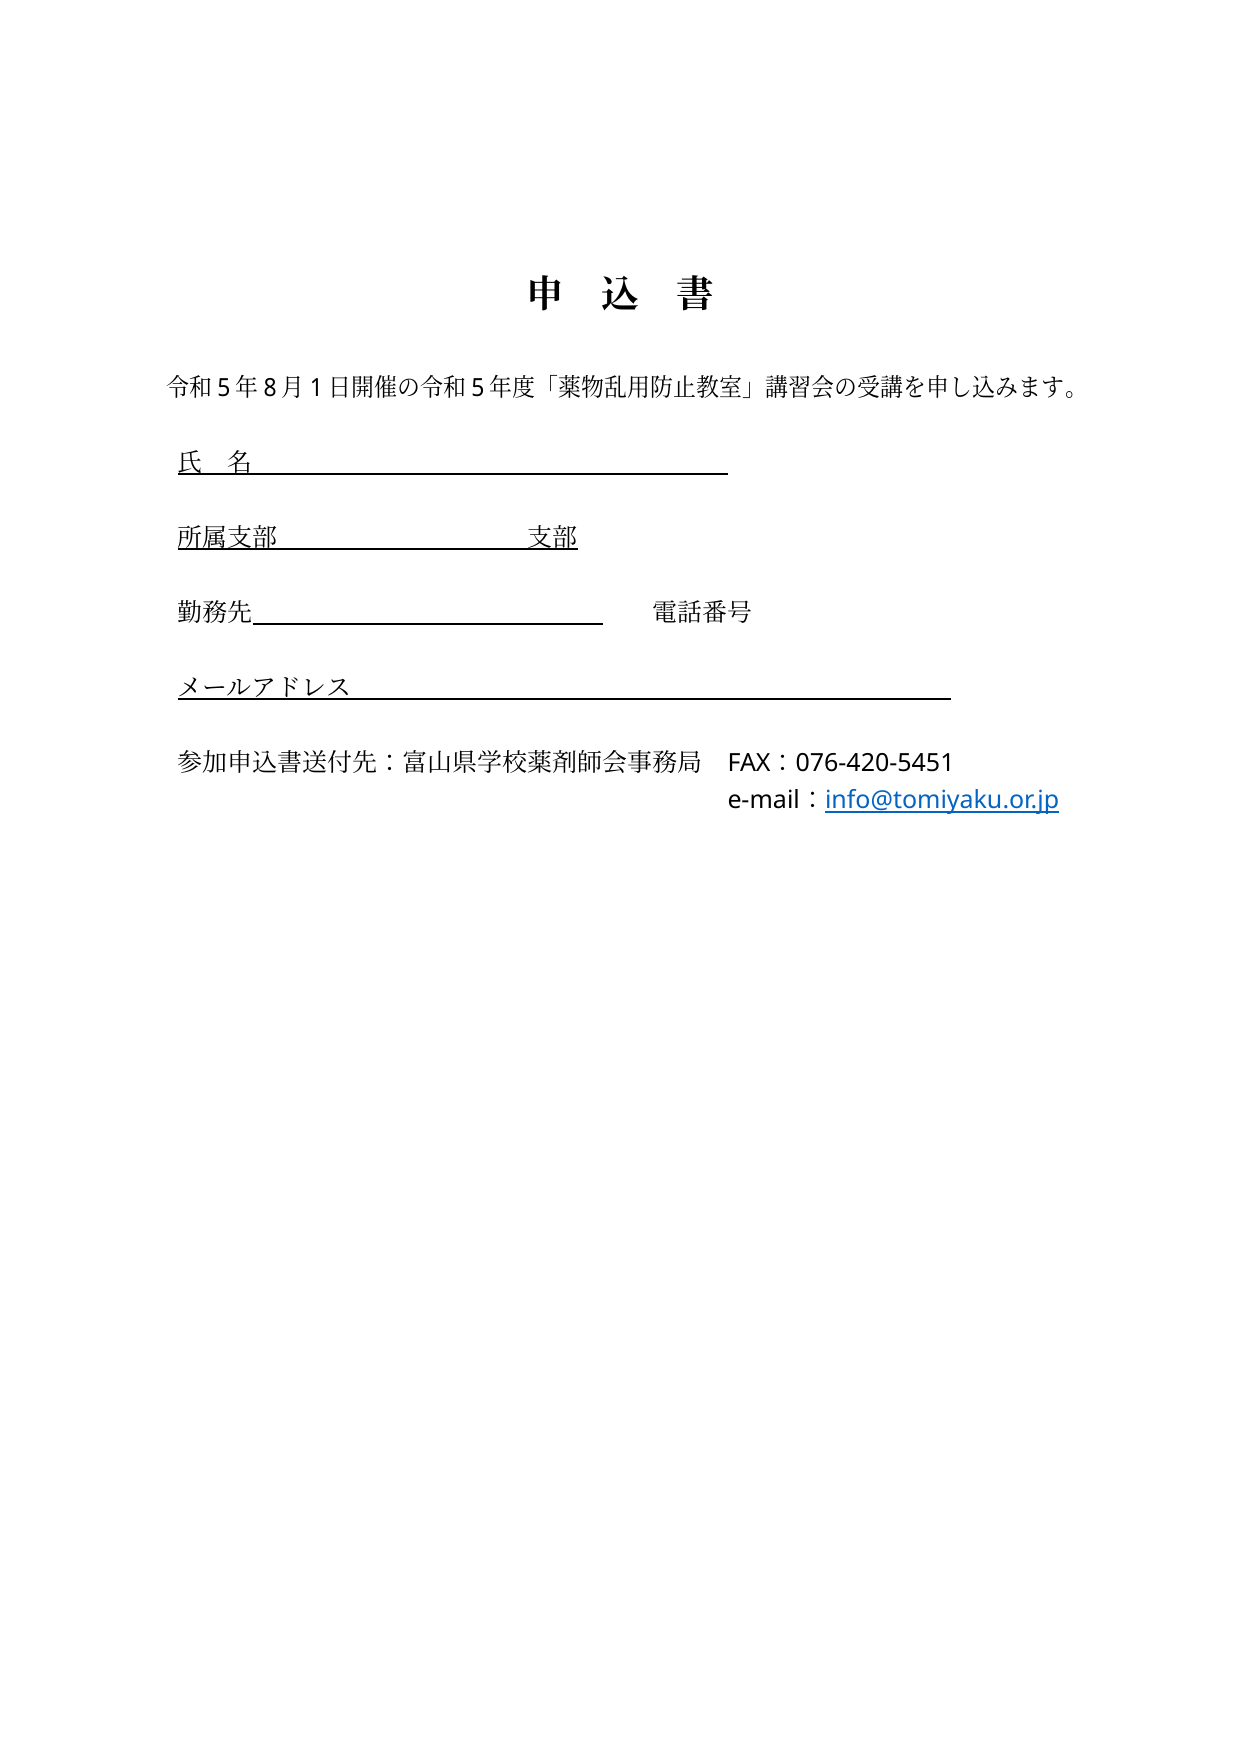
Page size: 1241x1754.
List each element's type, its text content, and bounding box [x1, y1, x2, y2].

text 参加申込書送付先：富山県学校薬剤師会事務局 FAX：076-420-5451 [177, 742, 1063, 779]
text 申 込 書 [177, 254, 1063, 329]
text 勤務先 電話番号 [177, 592, 1063, 629]
text 令和5年8月1日開催の令和5年度「薬物乱用防止教室」講習会の受講を申し込みます。 [147, 367, 1107, 404]
text 氏 名 [177, 442, 1063, 479]
text 所属支部 支部 [177, 517, 1063, 554]
text メールアドレス [177, 667, 1063, 704]
text e-mail：info@tomiyaku.or.jp [177, 779, 1122, 817]
